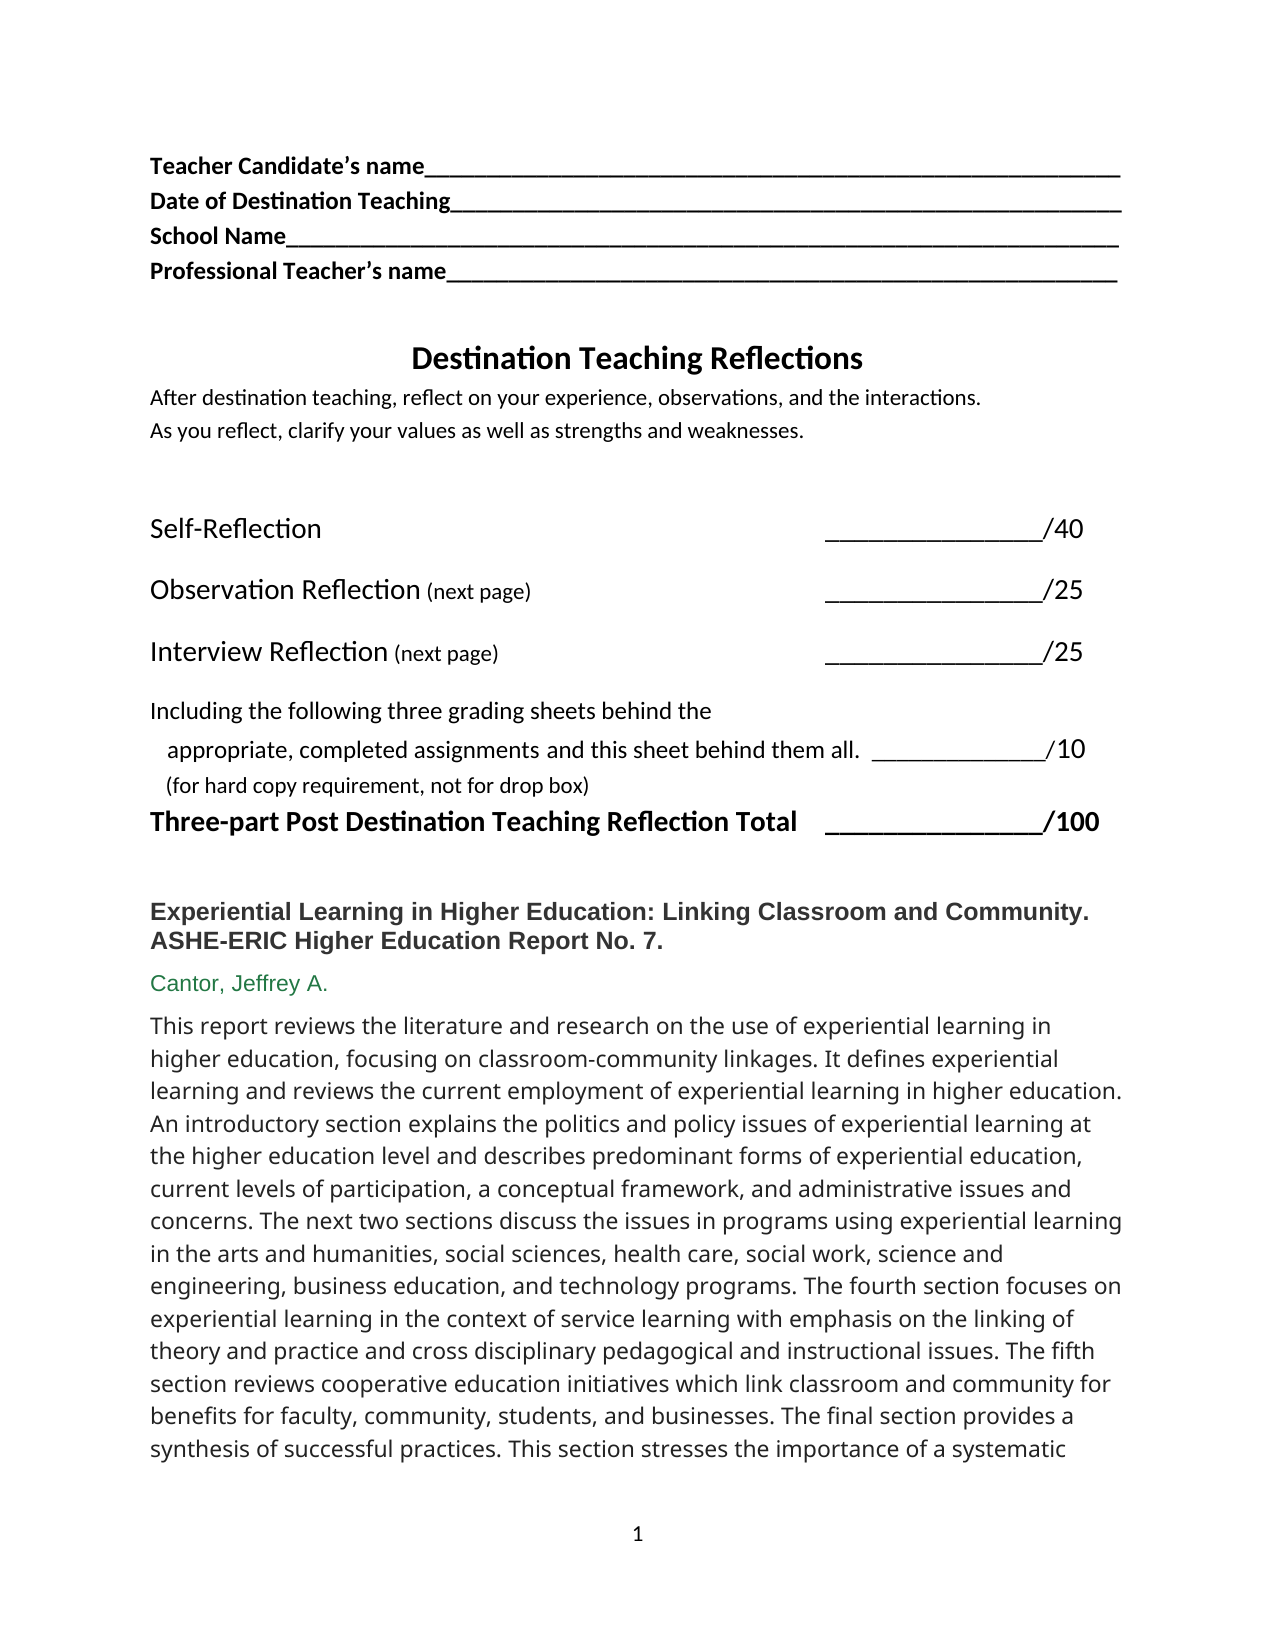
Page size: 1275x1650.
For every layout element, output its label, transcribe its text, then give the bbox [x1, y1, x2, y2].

text School Name___________________________________________________________________ [150, 220, 1125, 251]
text Date of Destination Teaching______________________________________________________ [150, 185, 1125, 216]
text appropriate, completed assignments and this sheet behind them all. ______________/10 [150, 730, 1125, 766]
text (for hard copy requirement, not for drop box) [150, 771, 1125, 799]
text Destination Teaching Reflections [150, 337, 1125, 377]
text Experiential Learning in Higher Education: Linking Classroom and Community. ASHE-ERIC Higher Education Report No. 7. [150, 897, 1125, 954]
text Interview Reflection (next page) _______________/25 [150, 633, 1125, 669]
text As you reflect, clarify your values as well as strengths and weaknesses. [150, 416, 1125, 444]
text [150, 1009, 1125, 1464]
text Observation Reflection (next page) _______________/25 [150, 571, 1125, 607]
text Cantor, Jeffrey A. [150, 970, 1125, 997]
text After destination teaching, reflect on your experience, observations, and the interactions. [150, 383, 1125, 412]
text Professional Teacher’s name______________________________________________________ [150, 255, 1125, 286]
text Self-Reflection _______________/40 [150, 510, 1125, 545]
text Three-part Post Destination Teaching Reflection Total _______________/100 [150, 803, 1125, 839]
text Teacher Candidate’s name________________________________________________________ [150, 150, 1125, 181]
text Including the following three grading sheets behind the [150, 695, 1125, 726]
